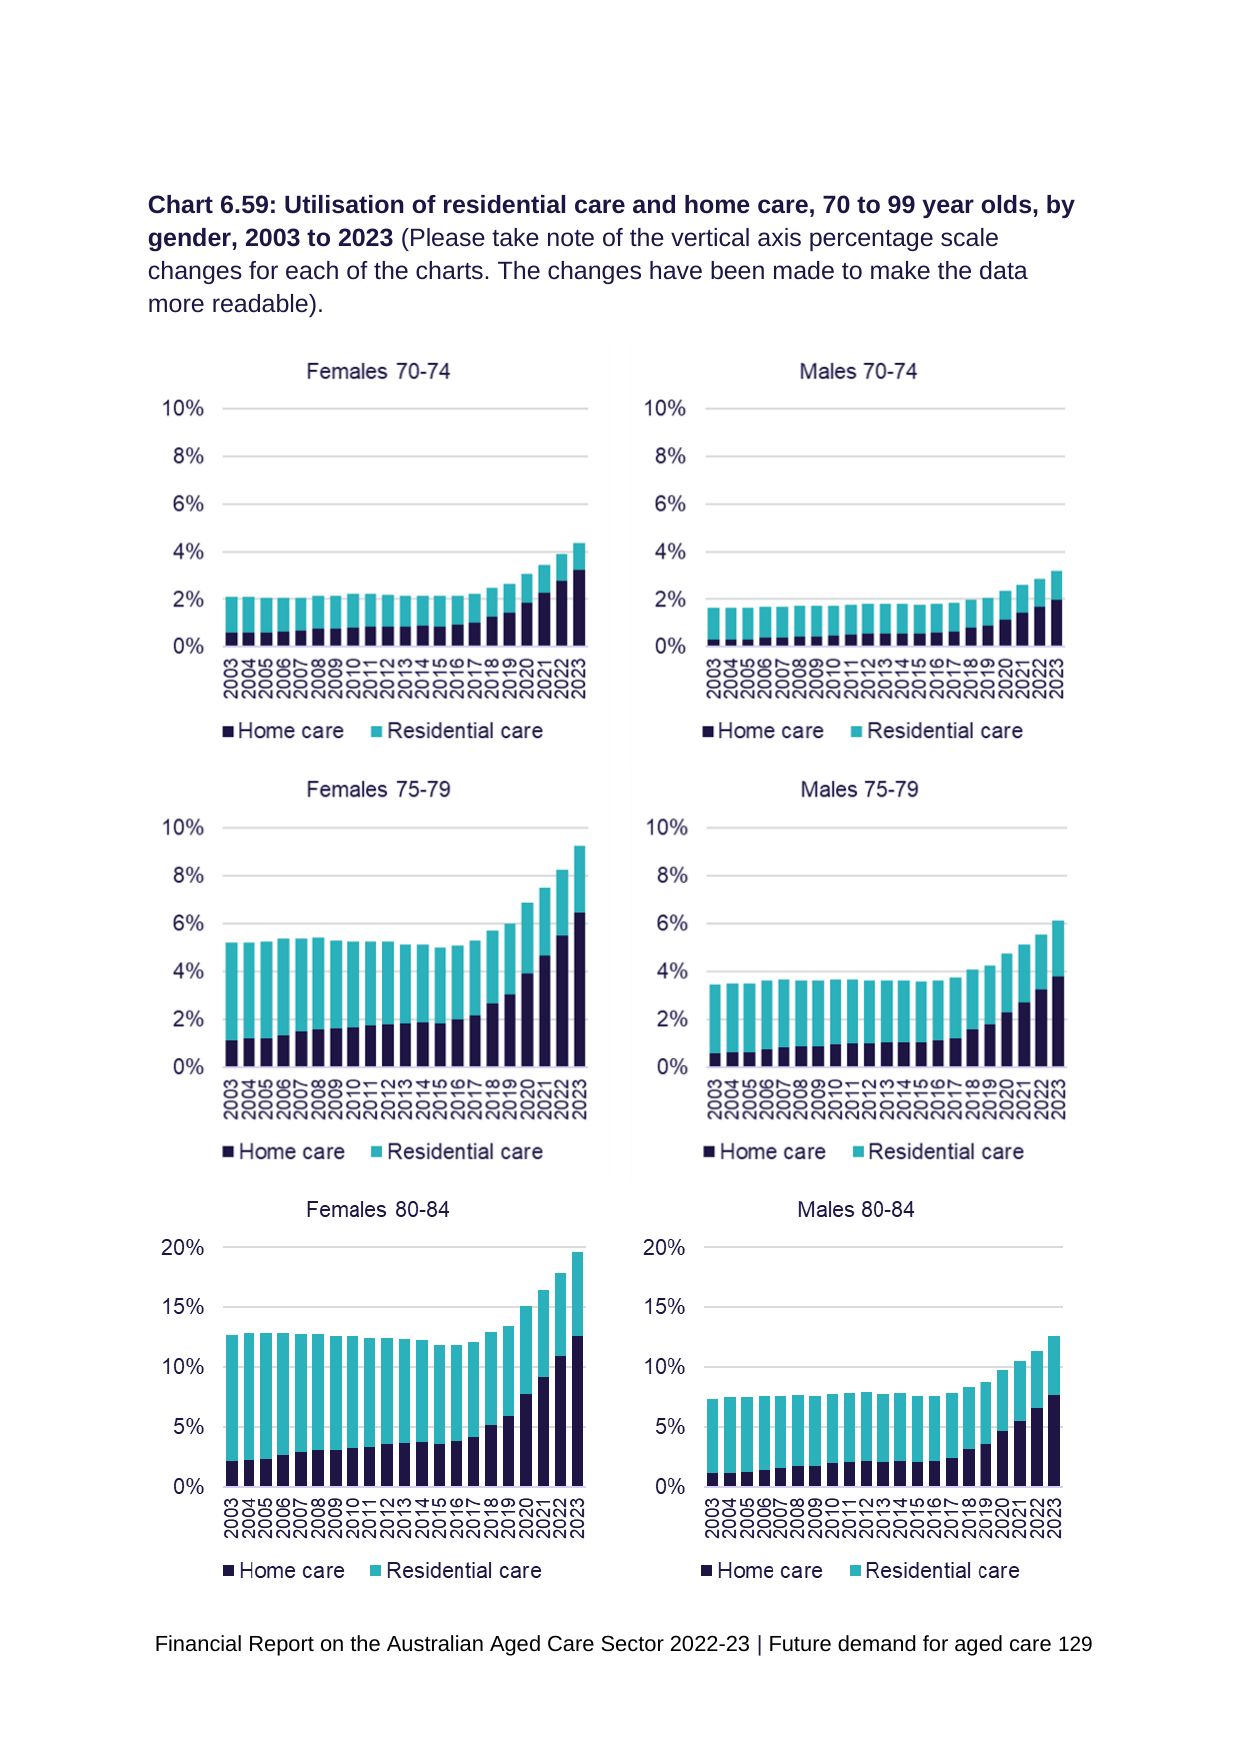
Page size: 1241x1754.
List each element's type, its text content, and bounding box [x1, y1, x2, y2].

picture [147, 342, 1090, 1601]
